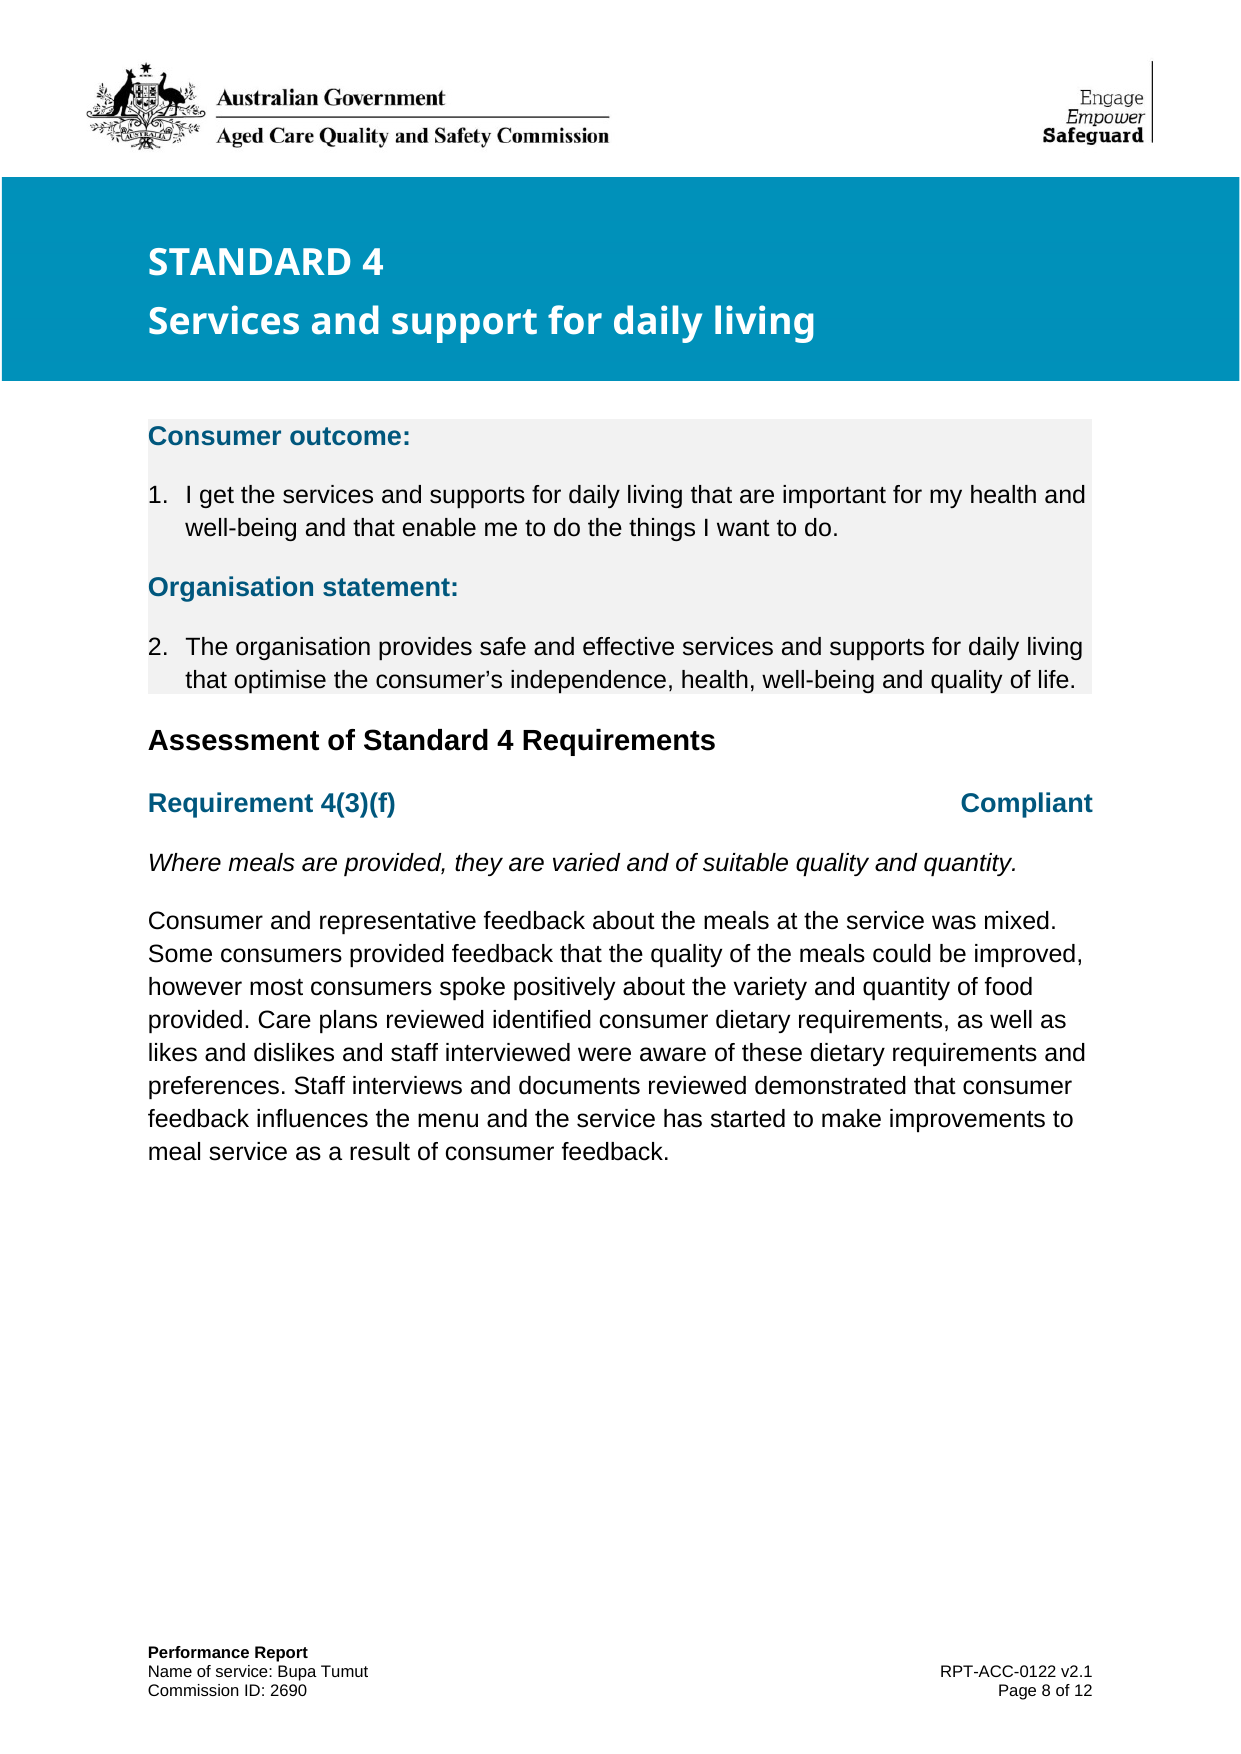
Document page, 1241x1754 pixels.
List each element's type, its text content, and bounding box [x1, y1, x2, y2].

subtitle STANDARD 4 Services and support for daily living [148, 236, 1092, 345]
text Consumer and representative feedback about the meals at the service was mixed. Some consumers provided feedback that the quality of the meals could be improved, however most consumers spoke positively about the variety and quantity of food provided. Care plans reviewed identified consumer dietary requirements, as well as likes and dislikes and staff interviewed were aware of these dietary requirements and preferences. Staff interviews and documents reviewed demonstrated that consumer feedback influences the menu and the service has started to make improvements to meal service as a result of consumer feedback. [148, 906, 1092, 1166]
subtitle Requirement 4(3)(f) Compliant [148, 787, 1092, 818]
subtitle Assessment of Standard 4 Requirements [148, 723, 1092, 757]
subtitle Organisation statement: [148, 571, 1092, 603]
list I get the services and supports for daily living that are important for my health and well-being and that enable me to do the things I want to do. [148, 480, 1092, 542]
picture [0, 1, 1241, 171]
subtitle Consumer outcome: [148, 419, 1092, 451]
text Where meals are provided, they are varied and of suitable quality and quantity. [148, 848, 1092, 877]
list The organisation provides safe and effective services and supports for daily living that optimise the consumer’s independence, health, well-being and quality of life. [148, 632, 1092, 694]
